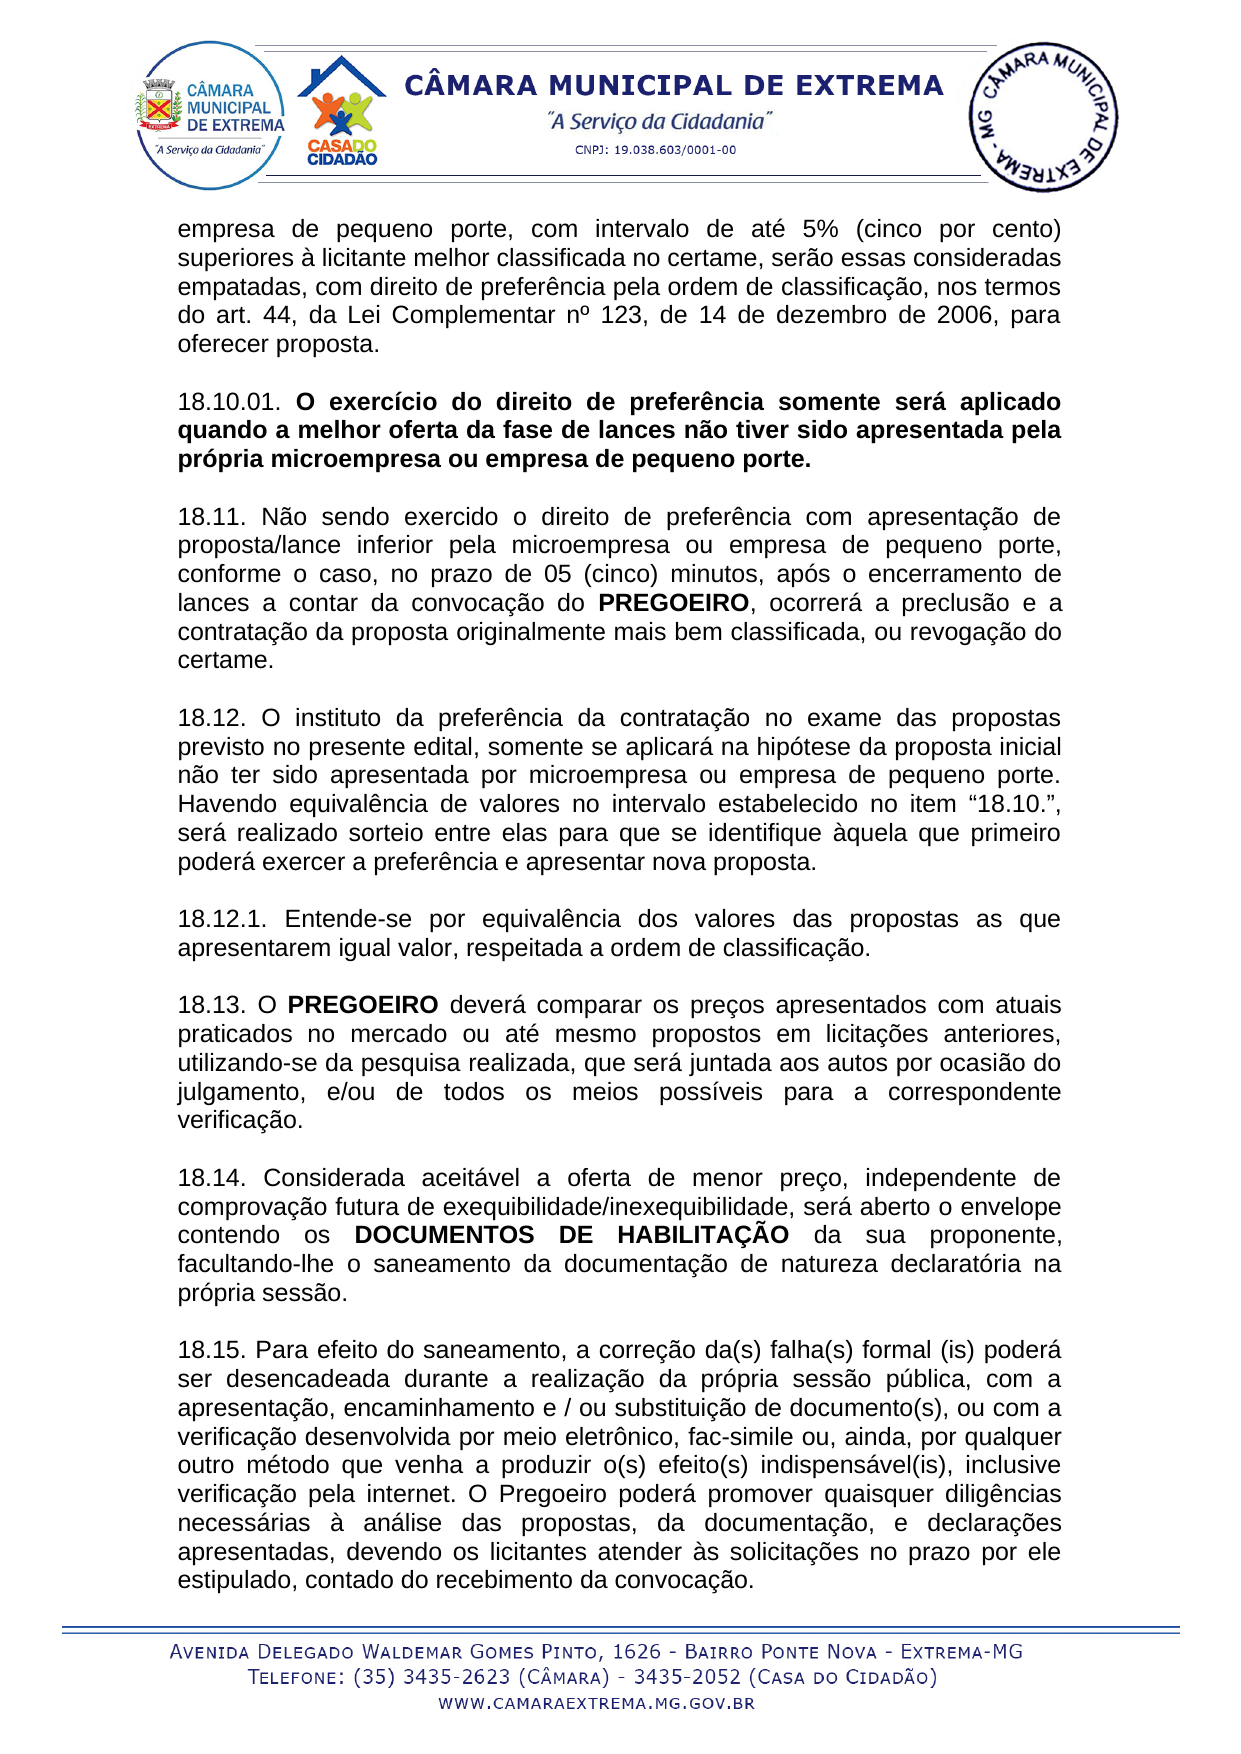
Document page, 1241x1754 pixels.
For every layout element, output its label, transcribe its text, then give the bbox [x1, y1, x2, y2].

text 18.12. O instituto da preferência da contratação no exame das propostas previsto no presente edital, somente se aplicará na hipótese da proposta inicial não ter sido apresentada por microempresa ou empresa de pequeno porte. Havendo equivalência de valores no intervalo estabelecido no item “18.10.”, será realizado sorteio entre elas para que se identifique àquela que primeiro poderá exercer a preferência e apresentar nova proposta. [177, 703, 1063, 875]
picture [124, 30, 1123, 221]
text 18.12.1. Entende-se por equivalência dos valores das propostas as que apresentarem igual valor, respeitada a ordem de classificação. [177, 904, 1063, 961]
picture [46, 1615, 1194, 1724]
text 18.11. Não sendo exercido o direito de preferência com apresentação de proposta/lance inferior pela microempresa ou empresa de pequeno porte, conforme o caso, no prazo de 05 (cinco) minutos, após o encerramento de lances a contar da convocação do PREGOEIRO, ocorrerá a preclusão e a contratação da proposta originalmente mais bem classificada, ou revogação do certame. [177, 501, 1063, 674]
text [177, 214, 1063, 358]
text 18.15. Para efeito do saneamento, a correção da(s) falha(s) formal (is) poderá ser desencadeada durante a realização da própria sessão pública, com a apresentação, encaminhamento e / ou substituição de documento(s), ou com a verificação desenvolvida por meio eletrônico, fac-simile ou, ainda, por qualquer outro método que venha a produzir o(s) efeito(s) indispensável(is), inclusive verificação pela internet. O Pregoeiro poderá promover quaisquer diligências necessárias à análise das propostas, da documentação, e declarações apresentadas, devendo os licitantes atender às solicitações no prazo por ele estipulado, contado do recebimento da convocação. [177, 1335, 1063, 1594]
text 18.10.01. O exercício do direito de preferência somente será aplicado quando a melhor oferta da fase de lances não tiver sido apresentada pela própria microempresa ou empresa de pequeno porte. [177, 386, 1063, 473]
text 18.14. Considerada aceitável a oferta de menor preço, independente de comprovação futura de exequibilidade/inexequibilidade, será aberto o envelope contendo os DOCUMENTOS DE HABILITAÇÃO da sua proponente, facultando-lhe o saneamento da documentação de natureza declaratória na própria sessão. [177, 1163, 1063, 1306]
text 18.13. O PREGOEIRO deverá comparar os preços apresentados com atuais praticados no mercado ou até mesmo propostos em licitações anteriores, utilizando-se da pesquisa realizada, que será juntada aos autos por ocasião do julgamento, e/ou de todos os meios possíveis para a correspondente verificação. [177, 990, 1063, 1134]
